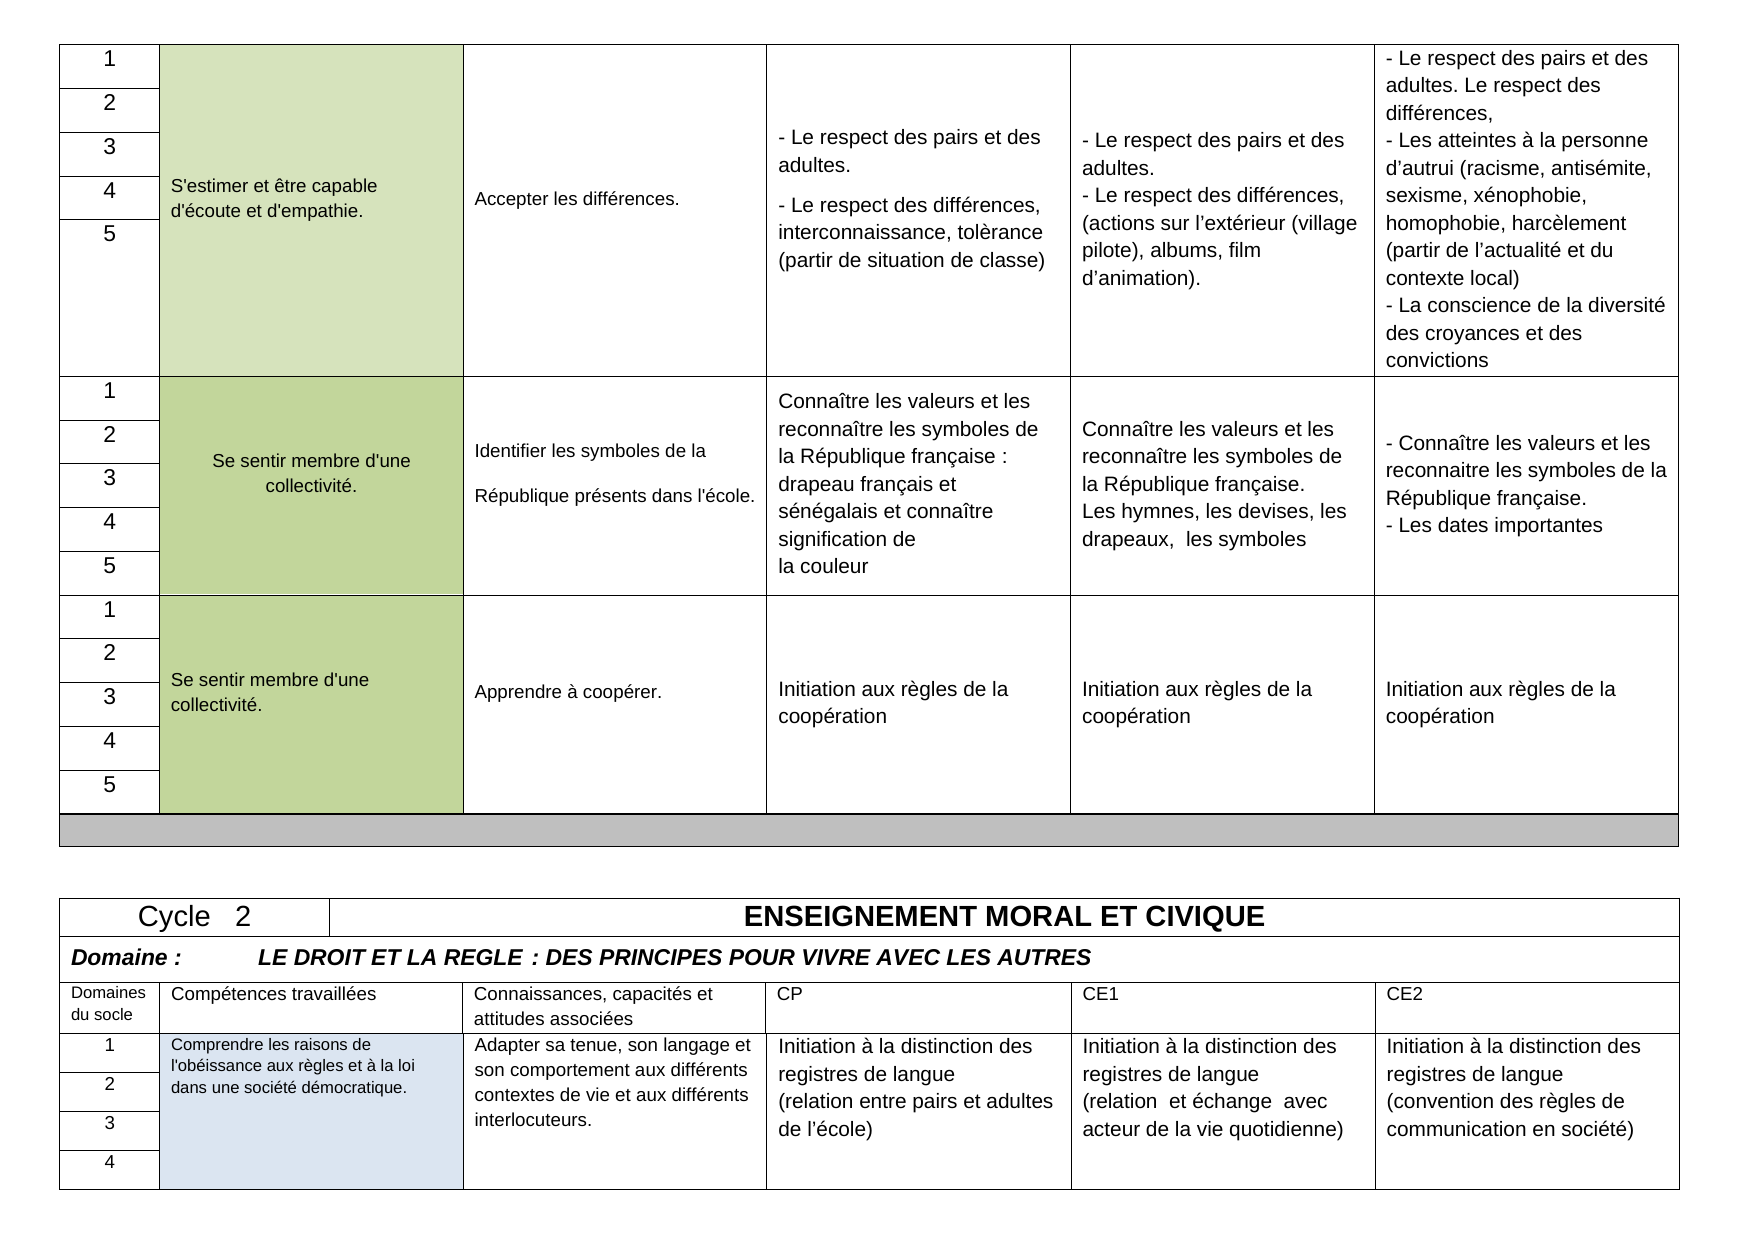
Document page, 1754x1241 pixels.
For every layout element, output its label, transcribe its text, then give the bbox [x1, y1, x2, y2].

table_cell - Connaître les valeurs et les reconnaitre les symboles de la République française. - Les dates importantes [1375, 377, 1678, 594]
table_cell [160, 1034, 463, 1189]
table_cell Domaines du socle [60, 983, 159, 1033]
table_cell 3 [60, 683, 159, 726]
table_cell 2 [60, 1073, 159, 1111]
table_cell Se sentir membre d'une collectivité. [160, 377, 463, 594]
table_cell 3 [60, 133, 159, 176]
table_cell CE2 [1376, 983, 1679, 1033]
table_cell CP [766, 983, 1071, 1033]
table_cell Se sentir membre d'une collectivité. [160, 596, 463, 813]
table_cell 2 [60, 89, 159, 132]
table_cell Compétences travaillées [160, 983, 462, 1033]
table_cell 2 [60, 421, 159, 463]
table_cell Initiation aux règles de la coopération [1375, 596, 1678, 813]
table_cell Connaissances, capacités et attitudes associées [463, 983, 765, 1033]
table_cell Connaître les valeurs et les reconnaître les symboles de la République française. Les hymnes, les devises, les drapeaux, les symboles [1071, 377, 1374, 594]
table_cell Domaine : LE DROIT ET LA REGLE : DES PRINCIPES POUR VIVRE AVEC LES AUTRES [60, 937, 1679, 982]
table_header Cycle 2 [60, 899, 329, 936]
table_cell 2 [60, 639, 159, 682]
table_cell 3 [60, 1112, 159, 1150]
table_cell CE1 [1072, 983, 1375, 1033]
table_cell Initiation à la distinction des registres de langue (convention des règles de communication en société) [1376, 1034, 1679, 1189]
table_header - Le respect des pairs et des adultes. - Le respect des différences, (actions sur l’extérieur (village pilote), albums, film d’animation). [1071, 45, 1374, 376]
table_header [60, 815, 1678, 846]
table_cell Connaître les valeurs et les reconnaître les symboles de la République française : drapeau français et sénégalais et connaître signification de la couleur [767, 377, 1070, 594]
table_cell Adapter sa tenue, son langage et son comportement aux différents contextes de vie et aux différents interlocuteurs. [464, 1034, 766, 1189]
table_header Accepter les différences. [464, 45, 766, 376]
table_header ENSEIGNEMENT MORAL ET CIVIQUE [330, 899, 1679, 936]
table_cell 4 [60, 177, 159, 219]
table_cell Identifier les symboles de la République présents dans l'école. [464, 377, 766, 594]
table_cell 1 [60, 377, 159, 419]
table_cell 4 [60, 727, 159, 769]
table_header - Le respect des pairs et des adultes. - Le respect des différences, interconnaissance, tolèrance (partir de situation de classe) [767, 45, 1070, 376]
table_cell Initiation aux règles de la coopération [1071, 596, 1374, 813]
table_cell 5 [60, 220, 159, 376]
table_cell 1 [60, 596, 159, 638]
table_header - Le respect des pairs et des adultes. Le respect des différences, - Les atteintes à la personne d’autrui (racisme, antisémite, sexisme, xénophobie, homophobie, harcèlement (partir de l’actualité et du contexte local) - La conscience de la diversité des croyances et des convictions [1375, 45, 1678, 376]
table_cell 5 [60, 552, 159, 594]
table_header S'estimer et être capable d'écoute et d'empathie. [160, 45, 463, 376]
table_cell 5 [60, 771, 159, 813]
table_cell Apprendre à coopérer. [464, 596, 766, 813]
table_cell Initiation à la distinction des registres de langue (relation et échange avec acteur de la vie quotidienne) [1072, 1034, 1375, 1189]
table_header 1 [60, 45, 159, 88]
table_cell Initiation aux règles de la coopération [767, 596, 1070, 813]
table_cell 4 [60, 508, 159, 551]
table_cell 4 [60, 1151, 159, 1189]
table_cell Initiation à la distinction des registres de langue (relation entre pairs et adultes de l’école) [767, 1034, 1071, 1189]
table_cell 1 [60, 1034, 159, 1072]
table_cell 3 [60, 464, 159, 507]
